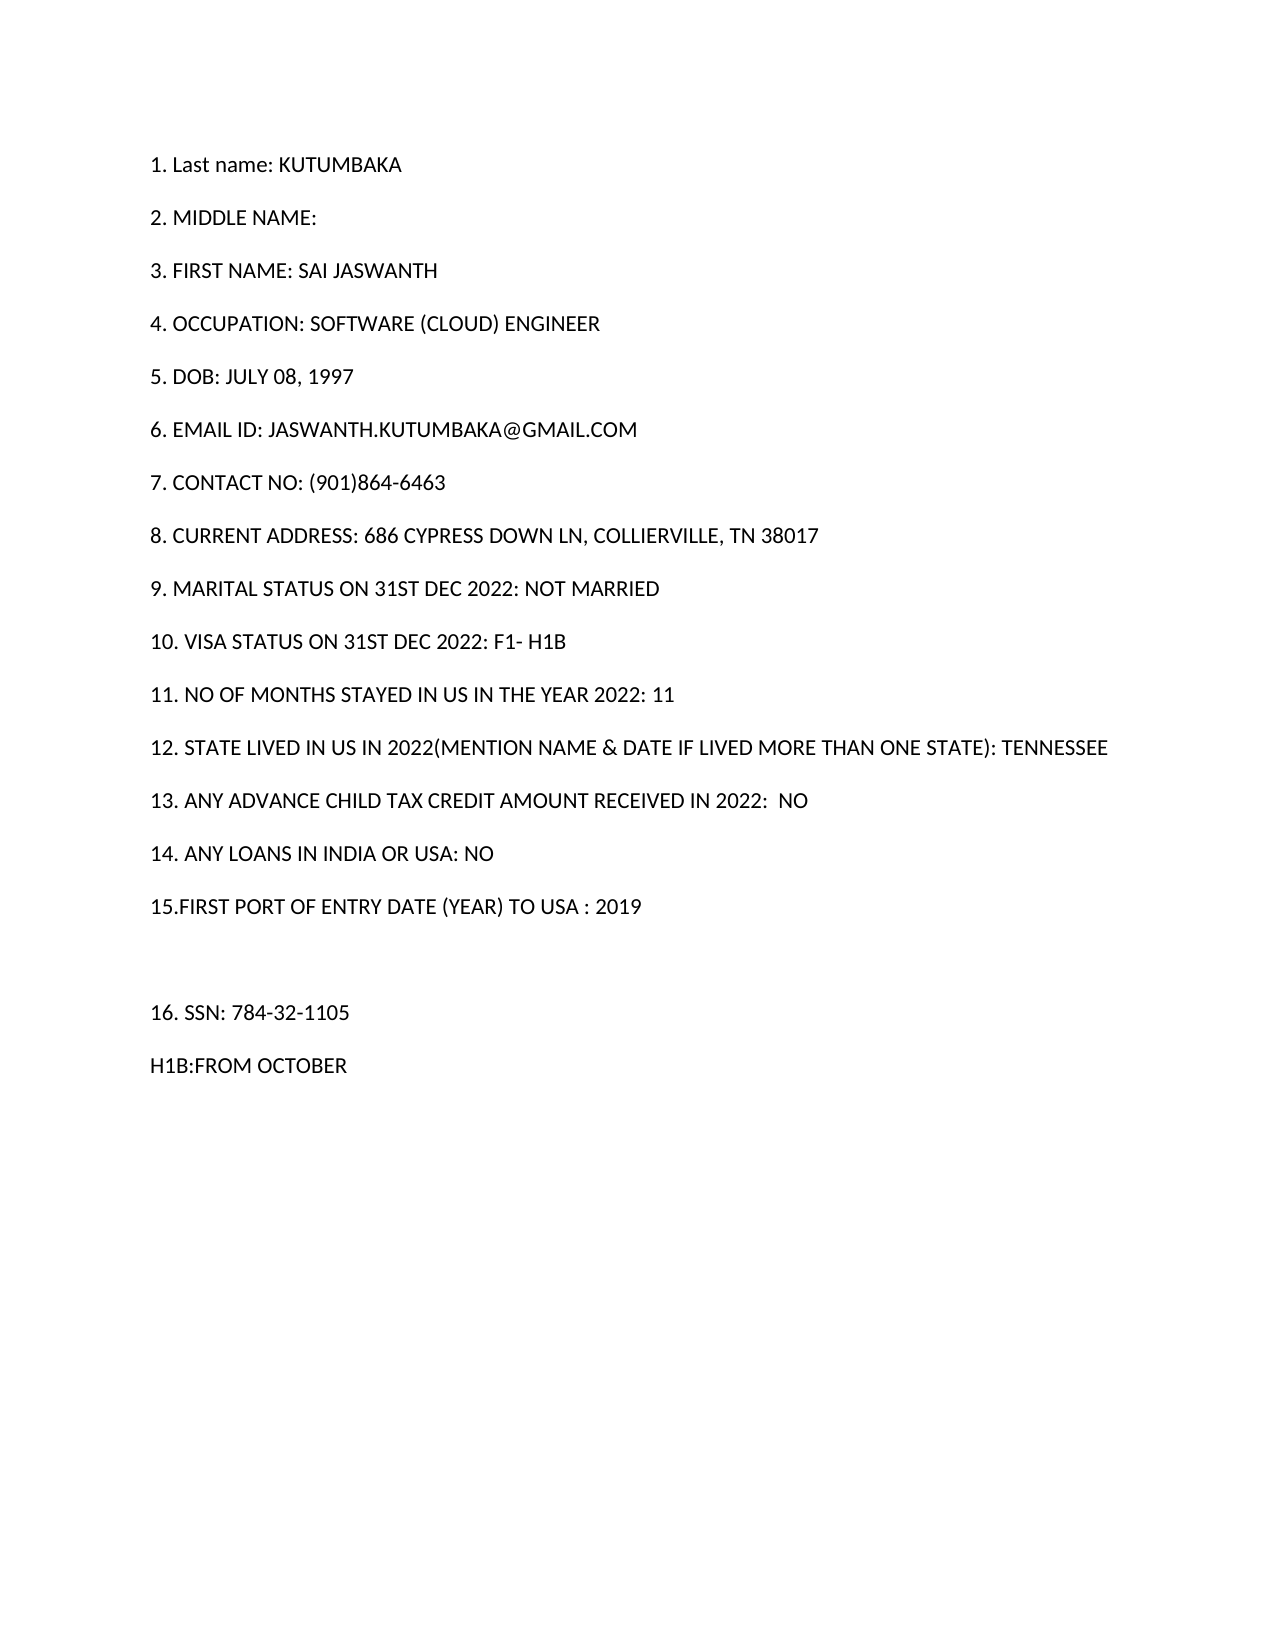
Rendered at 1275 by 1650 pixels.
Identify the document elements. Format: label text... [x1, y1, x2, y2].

text 4. OCCUPATION: SOFTWARE (CLOUD) ENGINEER [150, 309, 1125, 337]
text 16. SSN: 784-32-1105 [150, 998, 1125, 1026]
text 6. EMAIL ID: JASWANTH.KUTUMBAKA@GMAIL.COM [150, 415, 1125, 443]
text 8. CURRENT ADDRESS: 686 CYPRESS DOWN LN, COLLIERVILLE, TN 38017 [150, 521, 1125, 549]
text 3. FIRST NAME: SAI JASWANTH [150, 256, 1125, 284]
text 2. MIDDLE NAME: [150, 203, 1125, 231]
text 5. DOB: JULY 08, 1997 [150, 362, 1125, 390]
text 13. ANY ADVANCE CHILD TAX CREDIT AMOUNT RECEIVED IN 2022: NO [150, 786, 1125, 814]
text 11. NO OF MONTHS STAYED IN US IN THE YEAR 2022: 11 [150, 680, 1125, 708]
text 10. VISA STATUS ON 31ST DEC 2022: F1- H1B [150, 627, 1125, 655]
text 1. Last name: KUTUMBAKA [150, 150, 1125, 178]
text 12. STATE LIVED IN US IN 2022(MENTION NAME & DATE IF LIVED MORE THAN ONE STATE): TENNESSEE [150, 733, 1125, 761]
text 15.FIRST PORT OF ENTRY DATE (YEAR) TO USA : 2019 [150, 892, 1125, 920]
text 9. MARITAL STATUS ON 31ST DEC 2022: NOT MARRIED [150, 574, 1125, 602]
text 7. CONTACT NO: (901)864-6463 [150, 468, 1125, 496]
text H1B:FROM OCTOBER [150, 1051, 1125, 1079]
text 14. ANY LOANS IN INDIA OR USA: NO [150, 839, 1125, 867]
